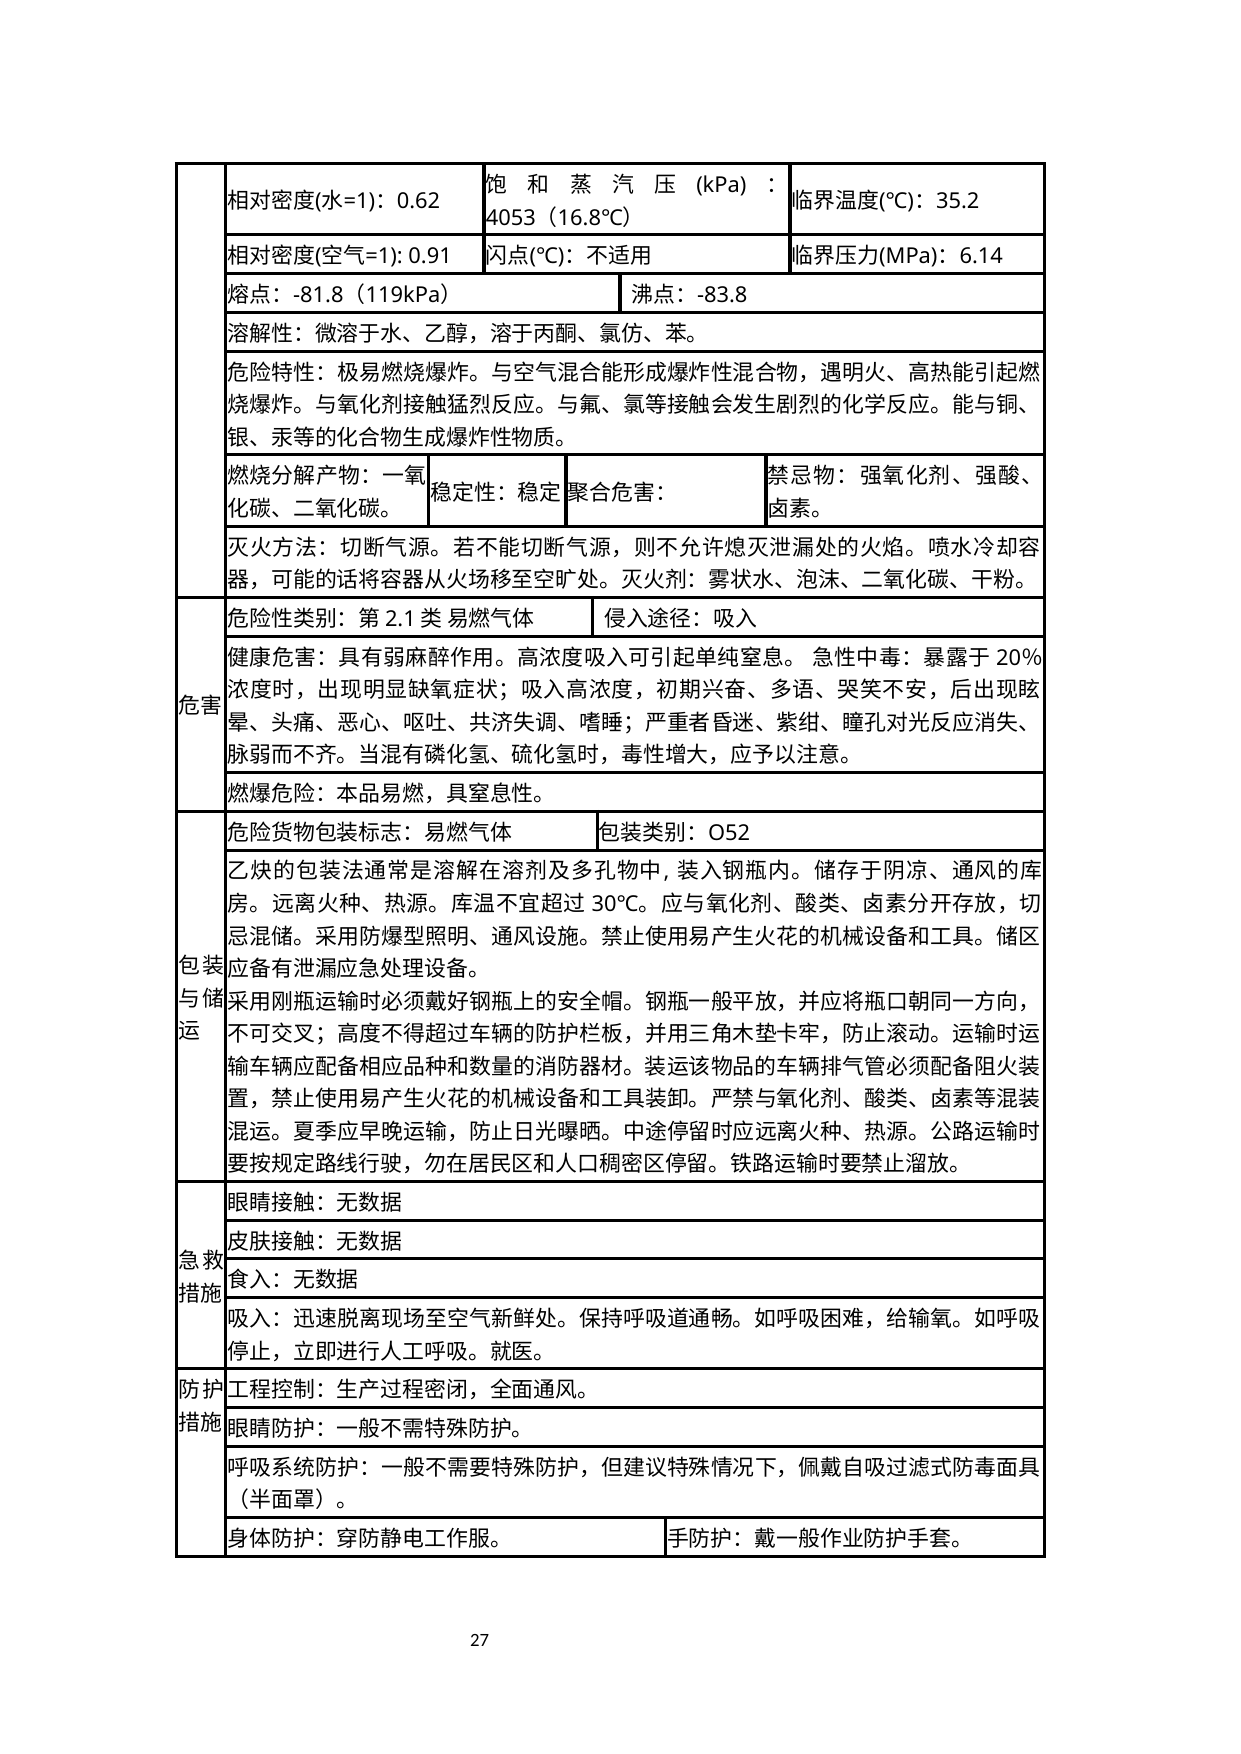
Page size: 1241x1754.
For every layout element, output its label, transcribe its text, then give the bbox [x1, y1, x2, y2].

table_cell 吸入：迅速脱离现场至空气新鲜处。保持呼吸道通畅。如呼吸困难，给输氧。如呼吸停止，立即进行人工呼吸。就医。 [227, 1299, 1043, 1367]
table_cell 皮肤接触：无数据 [227, 1222, 1043, 1257]
table_cell 健康危害：具有弱麻醉作用。高浓度吸入可引起单纯窒息。 急性中毒：暴露于20％浓度时，出现明显缺氧症状；吸入高浓度，初期兴奋、多语、哭笑不安，后出现眩晕、头痛、恶心、呕吐、共济失调、嗜睡；严重者昏迷、紫绀、瞳孔对光反应消失、脉弱而不齐。当混有磷化氢、硫化氢时，毒性增大，应予以注意。 [227, 638, 1043, 771]
table_cell 燃烧分解产物：一氧化碳、二氧化碳。 [227, 456, 427, 524]
table_cell 工程控制：生产过程密闭，全面通风。 [227, 1370, 1043, 1406]
table_cell 临界压力(MPa)：6.14 [792, 236, 1043, 272]
table_cell 身体防护：穿防静电工作服。 [227, 1519, 664, 1555]
table_cell 灭火方法：切断气源。若不能切断气源，则不允许熄灭泄漏处的火焰。喷水冷却容器，可能的话将容器从火场移至空旷处。灭火剂：雾状水、泡沫、二氧化碳、干粉。 [227, 528, 1043, 596]
table_cell 呼吸系统防护：一般不需要特殊防护，但建议特殊情况下，佩戴自吸过滤式防毒面具（半面罩）。 [227, 1448, 1043, 1516]
table_cell 危险货物包装标志：易燃气体 [227, 813, 596, 848]
table_cell 危害 [178, 599, 224, 810]
table_cell 危险性类别：第2.1类 易燃气体 [227, 599, 591, 634]
table_cell 饱和蒸汽压(kPa)：4053（16.8℃） [486, 165, 788, 233]
table_cell 眼睛接触：无数据 [227, 1183, 1043, 1218]
table_cell 禁忌物：强氧化剂、强酸、卤素。 [768, 456, 1043, 524]
table_cell 食入：无数据 [227, 1260, 1043, 1296]
table_cell 相对密度(水=1)：0.62 [227, 165, 482, 233]
table_cell 眼睛防护：一般不需特殊防护。 [227, 1409, 1043, 1445]
table_cell 危险特性：极易燃烧爆炸。与空气混合能形成爆炸性混合物，遇明火、高热能引起燃烧爆炸。与氧化剂接触猛烈反应。与氟、氯等接触会发生剧烈的化学反应。能与铜、银、汞等的化合物生成爆炸性物质。 [227, 353, 1043, 453]
table_cell 急救措施 [178, 1183, 224, 1367]
table_cell 稳定性：稳定 [430, 456, 564, 524]
table_cell 侵入途径：吸入 [594, 599, 1043, 634]
table_cell 乙炔的包装法通常是溶解在溶剂及多孔物中, 装入钢瓶内。储存于阴凉、通风的库房。远离火种、热源。库温不宜超过30℃。应与氧化剂、酸类、卤素分开存放，切忌混储。采用防爆型照明、通风设施。禁止使用易产生火花的机械设备和工具。储区应备有泄漏应急处理设备。 采用刚瓶运输时必须戴好钢瓶上的安全帽。钢瓶一般平放，并应将瓶口朝同一方向，不可交叉；高度不得超过车辆的防护栏板，并用三角木垫卡牢，防止滚动。运输时运输车辆应配备相应品种和数量的消防器材。装运该物品的车辆排气管必须配备阻火装置，禁止使用易产生火花的机械设备和工具装卸。严禁与氧化剂、酸类、卤素等混装混运。夏季应早晚运输，防止日光曝晒。中途停留时应远离火种、热源。公路运输时要按规定路线行驶，勿在居民区和人口稠密区停留。铁路运输时要禁止溜放。 [227, 852, 1043, 1180]
table_cell 防护措施 [178, 1370, 224, 1555]
table_cell 沸点：-83.8 [622, 275, 1043, 311]
table_cell 聚合危害： [568, 456, 764, 524]
table_cell 相对密度(空气=1): 0.91 [227, 236, 482, 272]
table_cell 熔点：-81.8（119kPa） [227, 275, 618, 311]
table_cell 包装类别：O52 [599, 813, 1043, 848]
table_cell 闪点(℃)：不适用 [486, 236, 788, 272]
table_cell 溶解性：微溶于水、乙醇，溶于丙酮、氯仿、苯。 [227, 314, 1043, 349]
table_cell 燃爆危险：本品易燃，具窒息性。 [227, 774, 1043, 810]
table_cell 包装与储运 [178, 813, 224, 1180]
table_cell 手防护：戴一般作业防护手套。 [667, 1519, 1043, 1555]
table_cell 临界温度(℃)：35.2 [792, 165, 1043, 233]
